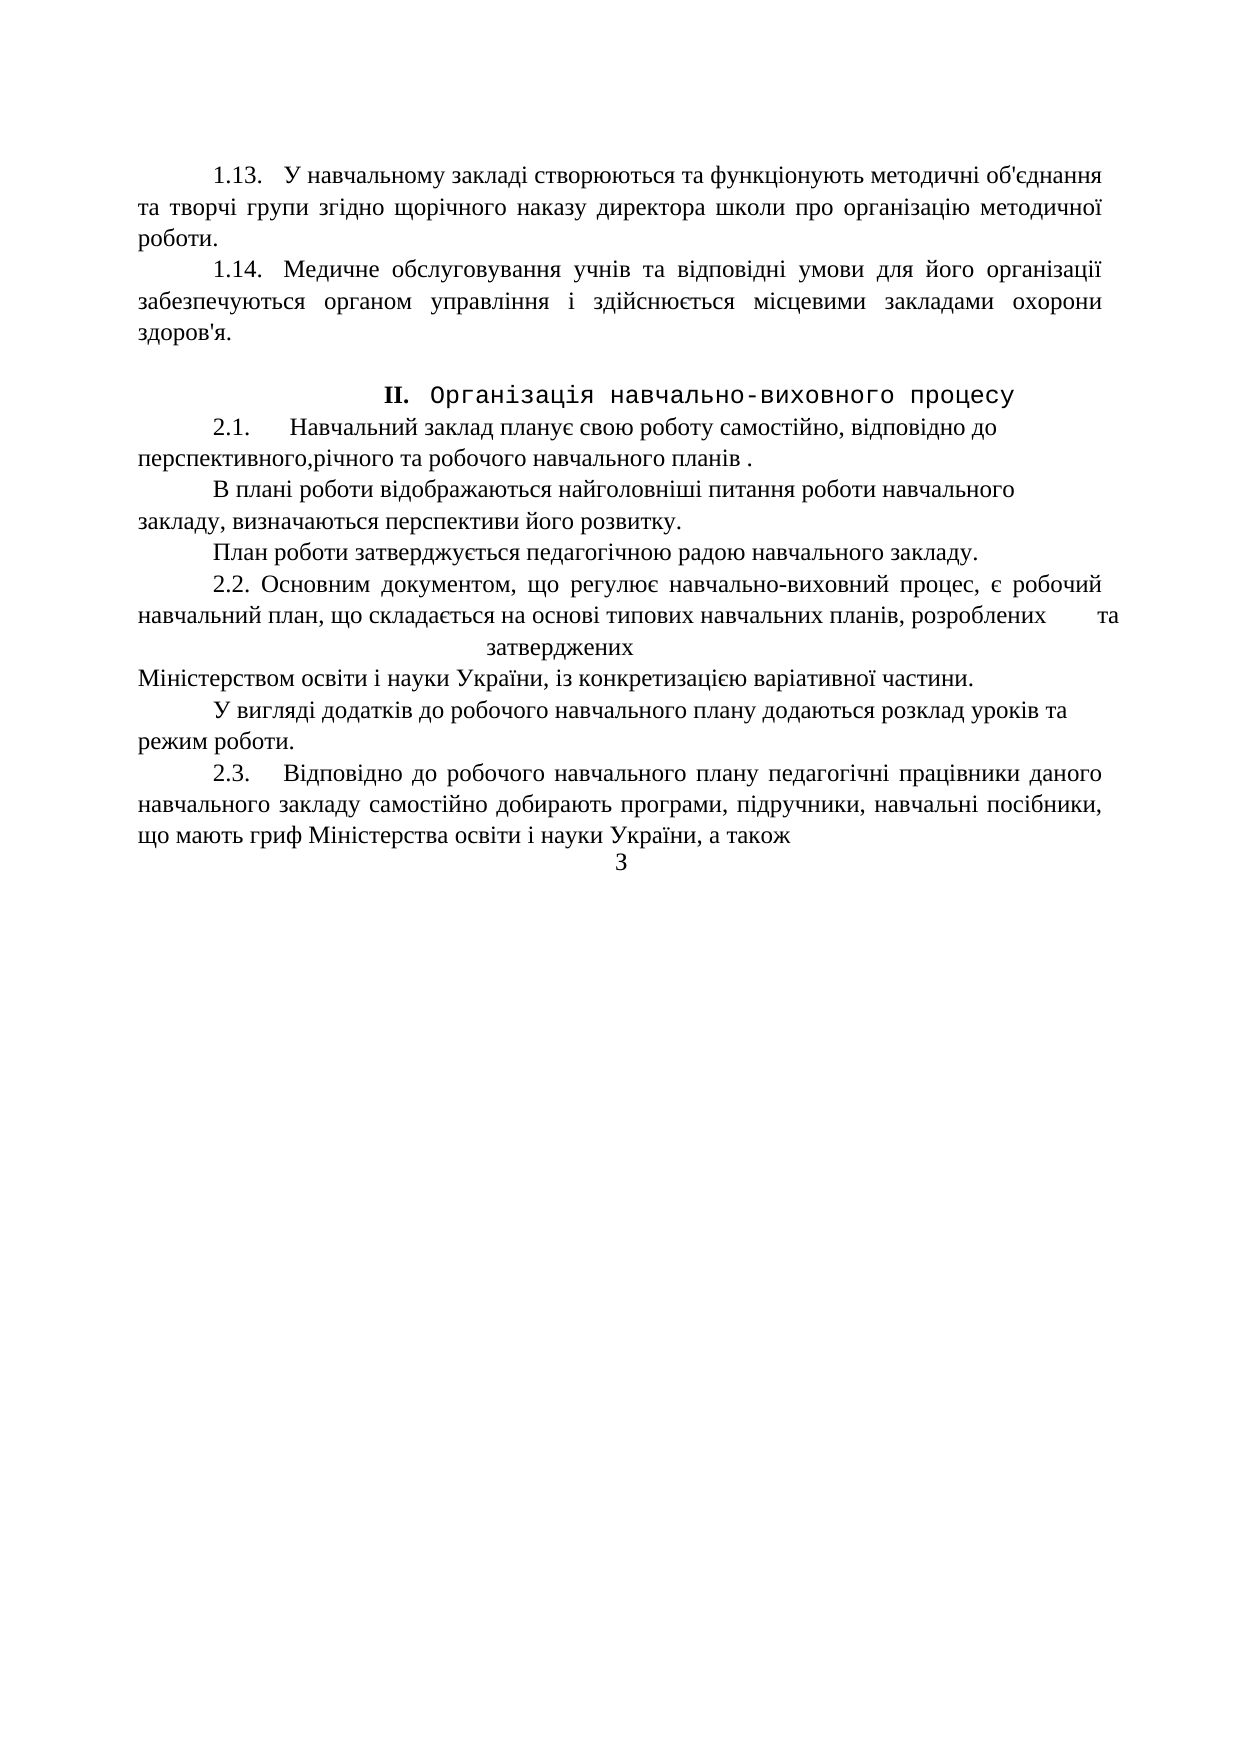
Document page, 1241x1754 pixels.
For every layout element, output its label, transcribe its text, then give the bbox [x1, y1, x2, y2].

list Навчальний заклад планує свою роботу самостійно, відповідно до перспективного,річного та робочого навчального планів . [138, 410, 1103, 473]
list Основним документом, що регулює навчально-виховний процес, є робочий навчальний план, що складається на основі типових навчальних планів, розроблених та затверджених [138, 567, 1103, 661]
text В плані роботи відображаються найголовніші питання роботи навчального закладу, визначаються перспективи його розвитку. [138, 473, 1103, 536]
list Організація навчально-виховного процесу [383, 378, 1105, 410]
list Відповідно до робочого навчального плану педагогічні працівники даного навчального закладу самостійно добирають програми, підручники, навчальні посібники, що мають гриф Міністерства освіти і науки України, а також [138, 756, 1103, 850]
text План роботи затверджується педагогічною радою навчального закладу. [138, 536, 1105, 567]
text З [138, 850, 1105, 875]
list Медичне обслуговування учнів та відповідні умови для його організації забезпечуються органом управління і здійснюється місцевими закладами охорони здоров'я. [138, 253, 1103, 347]
text У вигляді додатків до робочого навчального плану додаються розклад уроків та режим роботи. [138, 693, 1103, 756]
list У навчальному закладі створюються та функціонують методичні об'єднання та творчі групи згідно щорічного наказу директора школи про організацію методичної роботи. [138, 158, 1103, 253]
text Міністерством освіти і науки України, із конкретизацією варіативної частини. [138, 661, 1105, 693]
